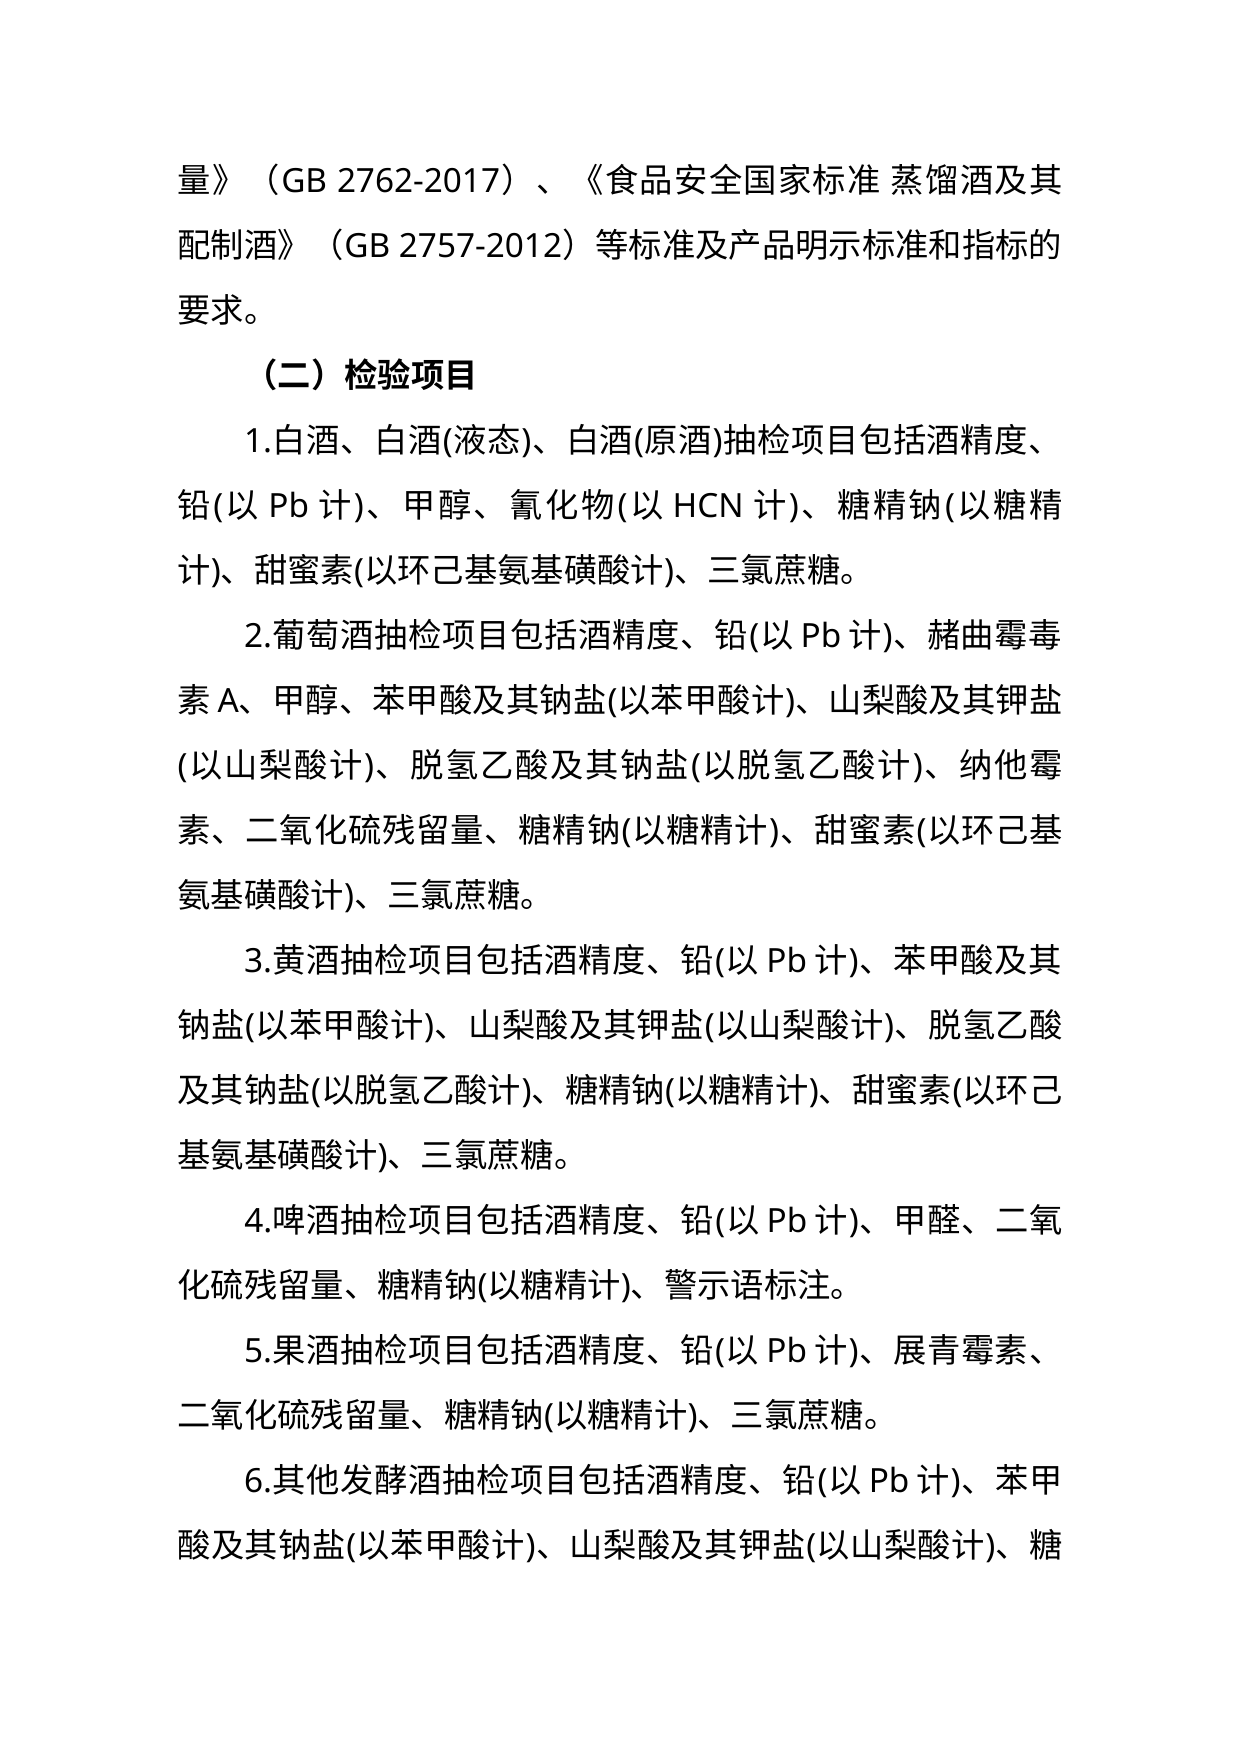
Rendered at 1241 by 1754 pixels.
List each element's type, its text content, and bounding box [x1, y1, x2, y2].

text 5.果酒抽检项目包括酒精度、铅(以Pb计)、展青霉素、二氧化硫残留量、糖精钠(以糖精计)、三氯蔗糖。 [177, 1316, 1063, 1446]
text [177, 146, 1063, 341]
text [177, 1446, 1063, 1576]
text 1.白酒、白酒(液态)、白酒(原酒)抽检项目包括酒精度、铅(以Pb计)、甲醇、氰化物(以HCN计)、糖精钠(以糖精计)、甜蜜素(以环己基氨基磺酸计)、三氯蔗糖。 [177, 406, 1063, 601]
text 3.黄酒抽检项目包括酒精度、铅(以Pb计)、苯甲酸及其钠盐(以苯甲酸计)、山梨酸及其钾盐(以山梨酸计)、脱氢乙酸及其钠盐(以脱氢乙酸计)、糖精钠(以糖精计)、甜蜜素(以环己基氨基磺酸计)、三氯蔗糖。 [177, 926, 1063, 1186]
text 4.啤酒抽检项目包括酒精度、铅(以Pb计)、甲醛、二氧化硫残留量、糖精钠(以糖精计)、警示语标注。 [177, 1186, 1063, 1316]
text 2.葡萄酒抽检项目包括酒精度、铅(以Pb计)、赭曲霉毒素A、甲醇、苯甲酸及其钠盐(以苯甲酸计)、山梨酸及其钾盐(以山梨酸计)、脱氢乙酸及其钠盐(以脱氢乙酸计)、纳他霉素、二氧化硫残留量、糖精钠(以糖精计)、甜蜜素(以环己基氨基磺酸计)、三氯蔗糖。 [177, 601, 1063, 926]
text （二）检验项目 [177, 341, 1063, 406]
